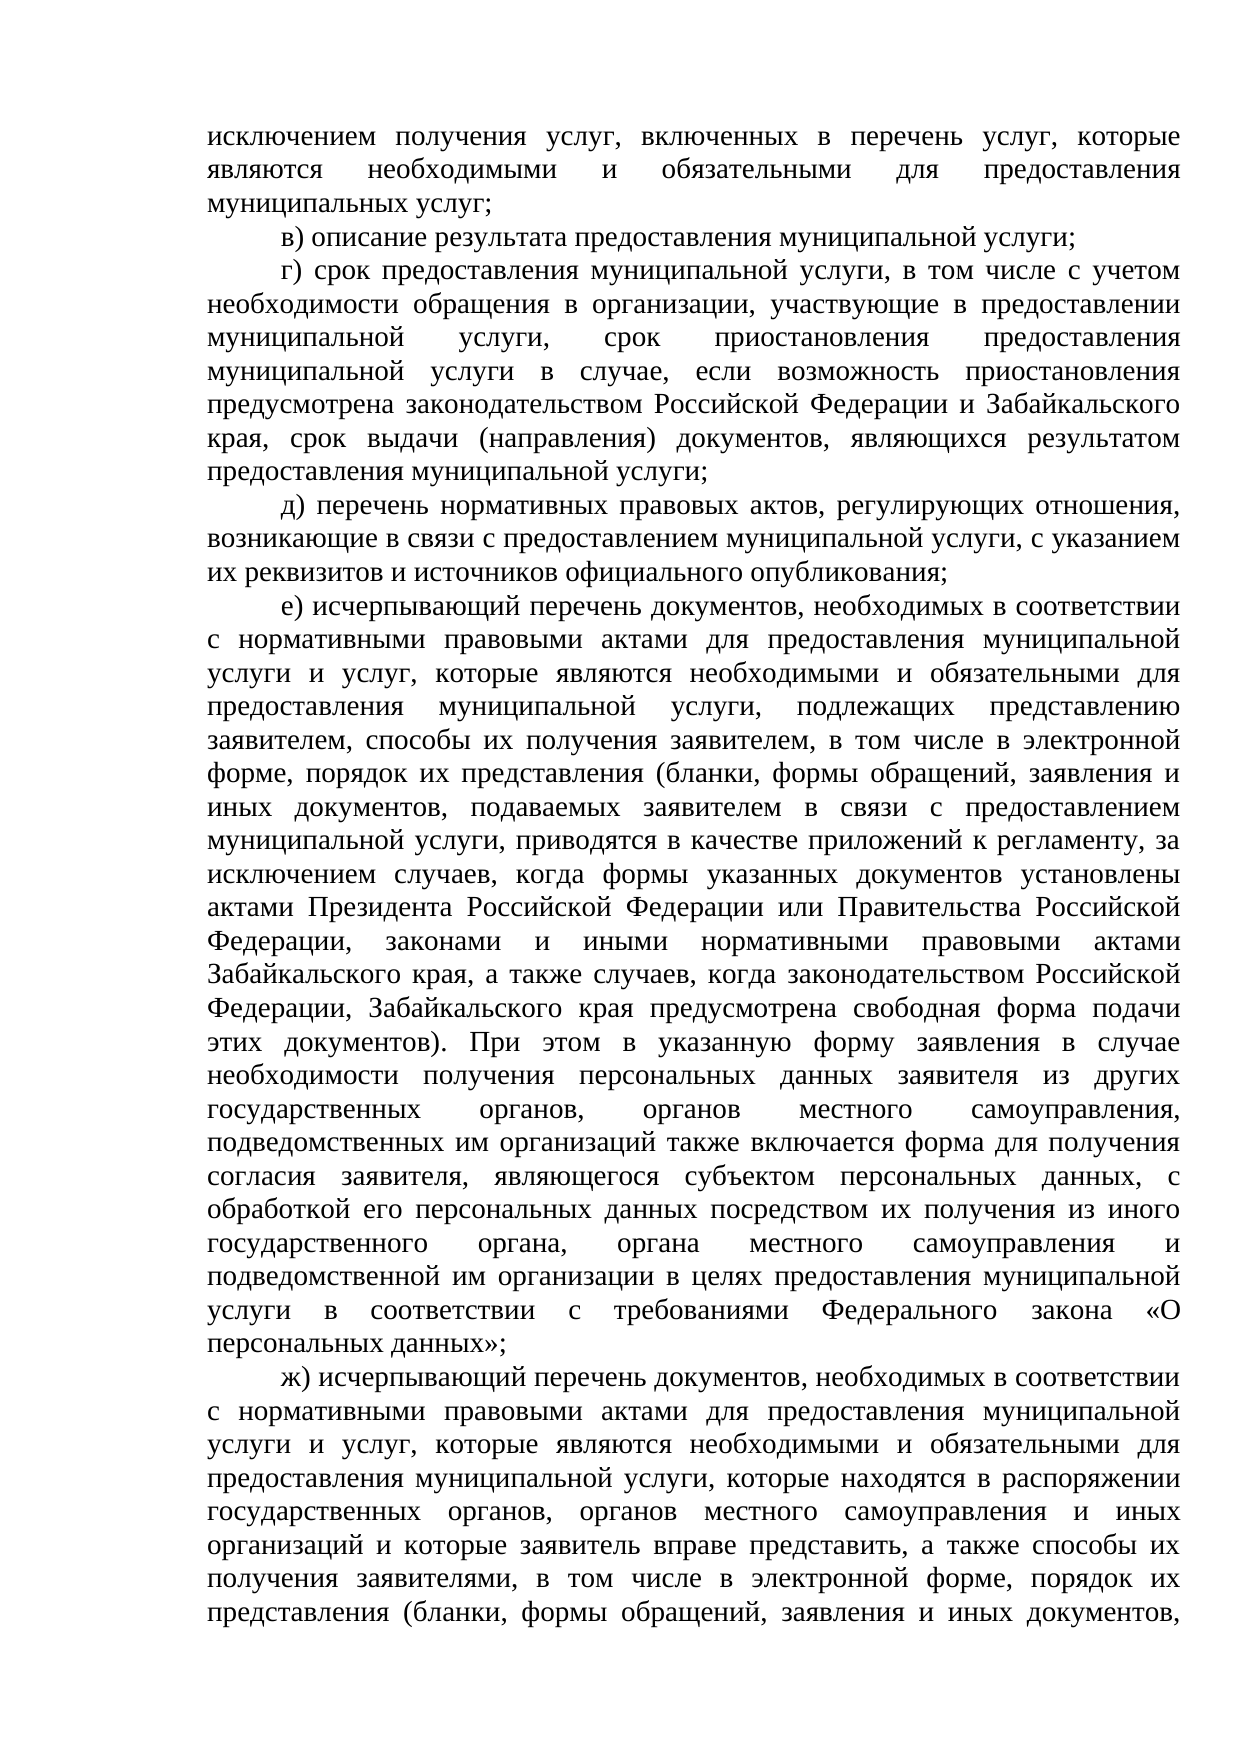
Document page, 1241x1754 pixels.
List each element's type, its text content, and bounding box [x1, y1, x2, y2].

text е) исчерпывающий перечень документов, необходимых в соответствии с нормативными правовыми актами для предоставления муниципальной услуги и услуг, которые являются необходимыми и обязательными для предоставления муниципальной услуги, подлежащих представлению заявителем, способы их получения заявителем, в том числе в электронной форме, порядок их представления (бланки, формы обращений, заявления и иных документов, подаваемых заявителем в связи с предоставлением муниципальной услуги, приводятся в качестве приложений к регламенту, за исключением случаев, когда формы указанных документов установлены актами Президента Российской Федерации или Правительства Российской Федерации, законами и иными нормативными правовыми актами Забайкальского края, а также случаев, когда законодательством Российской Федерации, Забайкальского края предусмотрена свободная форма подачи этих документов). При этом в указанную форму заявления в случае необходимости получения персональных данных заявителя из других государственных органов, органов местного самоуправления, подведомственных им организаций также включается форма для получения согласия заявителя, являющегося субъектом персональных данных, с обработкой его персональных данных посредством их получения из иного государственного органа, органа местного самоуправления и подведомственной им организации в целях предоставления муниципальной услуги в соответствии с требованиями Федерального закона «О персональных данных»; [207, 588, 1181, 1359]
text в) описание результата предоставления муниципальной услуги; [207, 219, 1181, 252]
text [207, 118, 1181, 219]
text д) перечень нормативных правовых актов, регулирующих отношения, возникающие в связи с предоставлением муниципальной услуги, с указанием их реквизитов и источников официального опубликования; [207, 487, 1181, 588]
text г) срок предоставления муниципальной услуги, в том числе с учетом необходимости обращения в организации, участвующие в предоставлении муниципальной услуги, срок приостановления предоставления муниципальной услуги в случае, если возможность приостановления предусмотрена законодательством Российской Федерации и Забайкальского края, срок выдачи (направления) документов, являющихся результатом предоставления муниципальной услуги; [207, 252, 1181, 487]
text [207, 1359, 1181, 1627]
